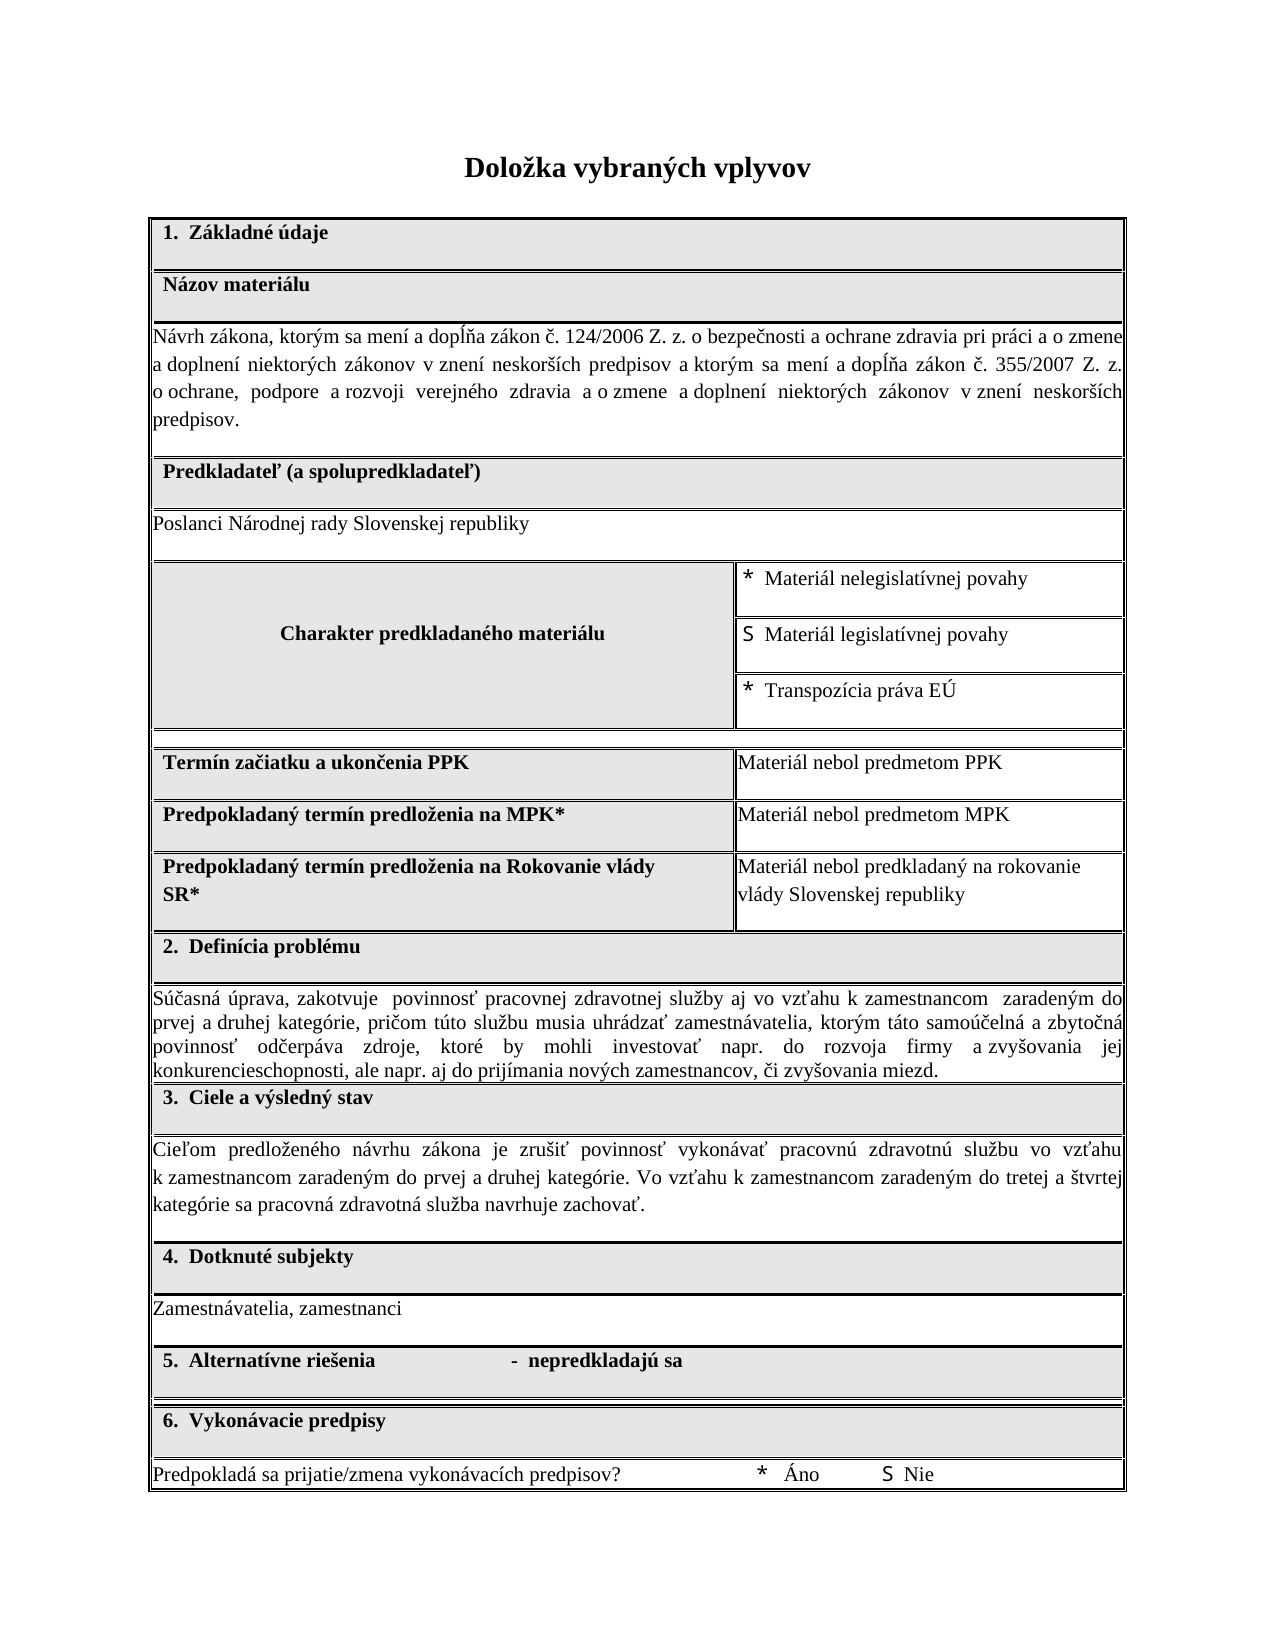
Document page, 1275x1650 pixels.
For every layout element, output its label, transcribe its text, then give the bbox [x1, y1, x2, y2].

table_header 1. Základné údaje [152, 220, 1123, 269]
table_cell Materiál nebol predmetom MPK [735, 799, 1125, 851]
table_cell Zamestnávatelia, zamestnanci [150, 1293, 1125, 1345]
table_cell [150, 728, 1125, 747]
table_cell Predpokladaný termín predloženia na MPK* [150, 799, 735, 851]
table_cell Materiál nebol predmetom PPK [735, 747, 1125, 799]
table_cell * Transpozícia práva EÚ [735, 672, 1125, 728]
table_cell S Materiál legislatívnej povahy [735, 616, 1125, 672]
table_cell * Materiál nelegislatívnej povahy [737, 560, 1124, 616]
table_cell 5. Alternatívne riešenia - nepredkladajú sa [152, 1345, 1123, 1397]
table_cell 4. Dotknuté subjekty [152, 1241, 1123, 1293]
table_cell 3. Ciele a výsledný stav [150, 1082, 1125, 1134]
text Doložka vybraných vplyvov [150, 150, 1125, 183]
table_cell Charakter predkladaného materiálu [152, 560, 733, 728]
table_cell [150, 1397, 1125, 1404]
table_cell Súčasná úprava, zakotvuje povinnosť pracovnej zdravotnej služby aj vo vzťahu k zamestnancom zaradeným do prvej a druhej kategórie, pričom túto službu musia uhrádzať zamestnávatelia, ktorým táto samoúčelná a zbytočná povinnosť odčerpáva zdroje, ktoré by mohli investovať napr. do rozvoja firmy a zvyšovania jej konkurencieschopnosti, ale napr. aj do prijímania nových zamestnancov, či zvyšovania miezd. [152, 982, 1124, 1082]
table_cell Termín začiatku a ukončenia PPK [150, 747, 735, 799]
table_cell Návrh zákona, ktorým sa mení a dopĺňa zákon č. 124/2006 Z. z. o bezpečnosti a ochrane zdravia pri práci a o zmene a doplnení niektorých zákonov v znení neskorších predpisov a ktorým sa mení a dopĺňa zákon č. 355/2007 Z. z. o ochrane, podpore a rozvoji verejného zdravia a o zmene a doplnení niektorých zákonov v znení neskorších predpisov. [152, 321, 1123, 456]
table_cell 2. Definícia problému [152, 930, 1124, 982]
table_cell Predkladateľ (a spolupredkladateľ) [150, 456, 1125, 507]
table_cell Názov materiálu [152, 269, 1124, 321]
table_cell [152, 1456, 1124, 1488]
table_cell 6. Vykonávacie predpisy [152, 1404, 1124, 1456]
table_cell Cieľom predloženého návrhu zákona je zrušiť povinnosť vykonávať pracovnú zdravotnú službu vo vzťahu k zamestnancom zaradeným do prvej a druhej kategórie. Vo vzťahu k zamestnancom zaradeným do tretej a štvrtej kategórie sa pracovná zdravotná služba navrhuje zachovať. [150, 1134, 1125, 1241]
table_cell Materiál nebol predkladaný na rokovanie vlády Slovenskej republiky [735, 851, 1125, 930]
table_cell Predpokladaný termín predloženia na Rokovanie vlády SR* [150, 851, 735, 930]
table_cell Poslanci Národnej rady Slovenskej republiky [152, 508, 1124, 559]
